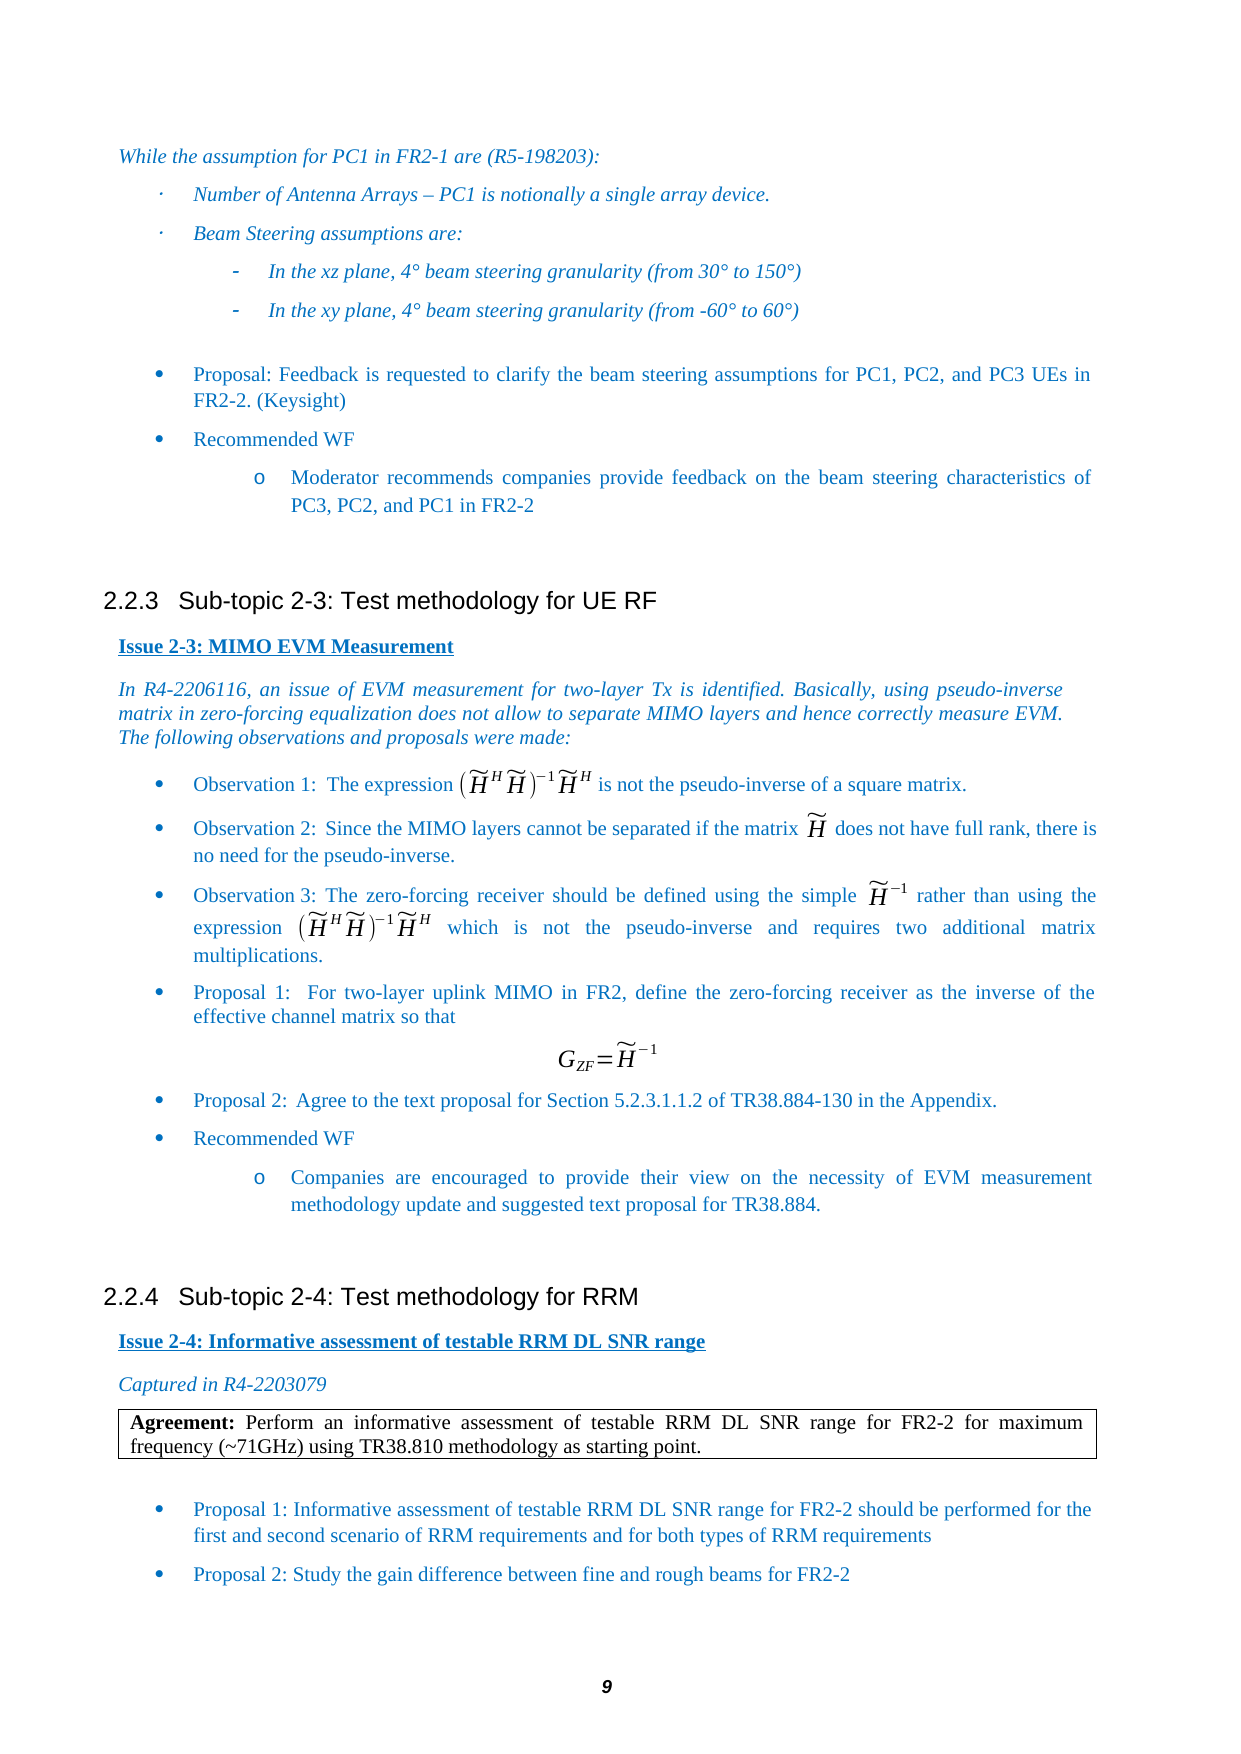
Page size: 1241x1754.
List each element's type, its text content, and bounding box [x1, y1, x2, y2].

text In R4-2206116, an issue of EVM measurement for two-layer Tx is identified. Basically, using pseudo-inverse matrix in zero-forcing equalization does not allow to separate MIMO layers and hence correctly measure EVM. The following observations and proposals were made: [118, 677, 1067, 749]
list Observation 1: The expression is not the pseudo-inverse of a square matrix. [156, 767, 1097, 800]
list Recommended WF [156, 426, 1093, 451]
text While the assumption for PC1 in FR2-1 are (R5-198203): [118, 144, 1093, 168]
text Issue 2-4: Informative assessment of testable RRM DL SNR range [118, 1329, 1067, 1353]
list Proposal: Feedback is requested to clarify the beam steering assumptions for PC1, PC2, and PC3 UEs in FR2-2. (Keysight) [156, 362, 1093, 412]
list Observation 3: The zero-forcing receiver should be defined using the simple rather than using the expression which is not the pseudo-inverse and requires two additional matrix multiplications. [156, 879, 1097, 967]
list In the xz plane, 4° beam steering granularity (from 30° to 150°) [231, 259, 1093, 283]
list Number of Antenna Arrays – PC1 is notionally a single array device. [156, 182, 1093, 206]
list Proposal 2: Agree to the text proposal for Section 5.2.3.1.1.2 of TR38.884-130 in the Appendix. [156, 1088, 1093, 1112]
text Issue 2-3: MIMO EVM Measurement [118, 634, 1067, 658]
list Moderator recommends companies provide feedback on the beam steering characteristics of PC3, PC2, and PC1 in FR2-2 [253, 465, 1093, 517]
text Captured in R4-2203079 [118, 1372, 1093, 1396]
subtitle Sub-topic 2-3: Test methodology for UE RF [103, 586, 1097, 615]
list Recommended WF [156, 1126, 1093, 1150]
list Proposal 2: Study the gain difference between fine and rough beams for FR2-2 [156, 1562, 1093, 1586]
list Proposal 1: Informative assessment of testable RRM DL SNR range for FR2-2 should be performed for the first and second scenario of RRM requirements and for both types of RRM requirements [156, 1497, 1093, 1547]
table_header Agreement: Perform an informative assessment of testable RRM DL SNR range for FR2-2 for maximum frequency (~71GHz) using TR38.810 methodology as starting point. [119, 1410, 1096, 1458]
list In the xy plane, 4° beam steering granularity (from -60° to 60°) [231, 298, 1093, 322]
list Proposal 1: For two-layer uplink MIMO in FR2, define the zero-forcing receiver as the inverse of the effective channel matrix so that [156, 980, 1097, 1028]
list Observation 2: Since the MIMO layers cannot be separated if the matrix does not have full rank, there is no need for the pseudo-inverse. [156, 813, 1097, 867]
subtitle Sub-topic 2-4: Test methodology for RRM [103, 1282, 1097, 1310]
list Companies are encouraged to provide their view on the necessity of EVM measurement methodology update and suggested text proposal for TR38.884. [253, 1165, 1093, 1216]
list Beam Steering assumptions are: [156, 221, 1093, 245]
